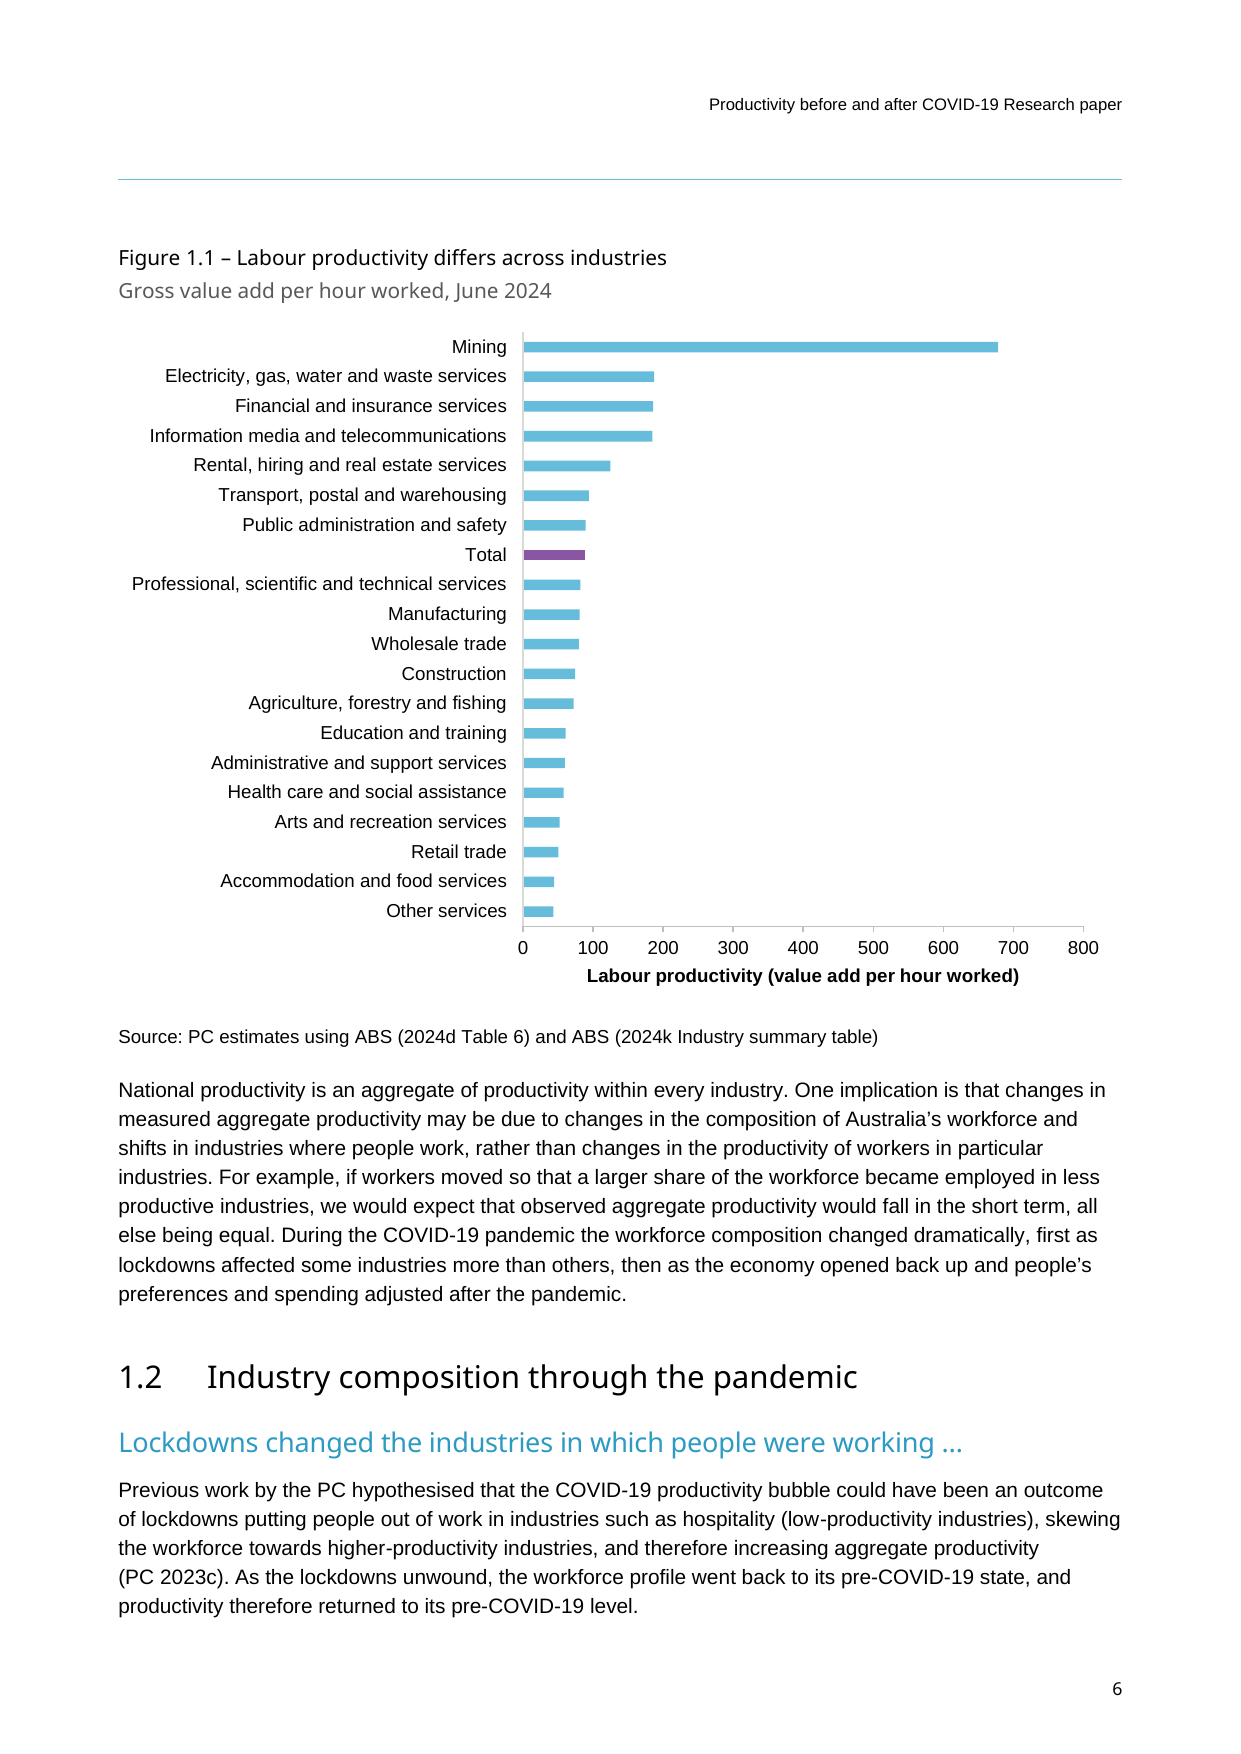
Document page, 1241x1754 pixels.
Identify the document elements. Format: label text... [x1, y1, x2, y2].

subtitle Gross value add per hour worked, June 2024 [118, 276, 1122, 305]
subtitle Industry composition through the pandemic [118, 1356, 1122, 1398]
text Source: PC estimates using ABS (2024d Table 6) and ABS (2024k Industry summary table) [118, 1025, 1122, 1047]
subtitle Figure 1.1 – Labour productivity differs across industries [118, 242, 1122, 272]
text National productivity is an aggregate of productivity within every industry. One implication is that changes in measured aggregate productivity may be due to changes in the composition of Australia’s workforce and shifts in industries where people work, rather than changes in the productivity of workers in particular industries. For example, if workers moved so that a larger share of the workforce became employed in less productive industries, we would expect that observed aggregate productivity would fall in the short term, all else being equal. During the COVID-19 pandemic the workforce composition changed dramatically, first as lockdowns affected some industries more than others, then as the economy opened back up and people’s preferences and spending adjusted after the pandemic. [118, 1072, 1122, 1306]
text Previous work by the PC hypothesised that the COVID-19 productivity bubble could have been an outcome of lockdowns putting people out of work in industries such as hospitality (low-productivity industries), skewing the workforce towards higher-productivity industries, and therefore increasing aggregate productivity (PC 2023c). As the lockdowns unwound, the workforce profile went back to its pre-COVID-19 state, and productivity therefore returned to its pre-COVID-19 level. [118, 1472, 1122, 1618]
subtitle Lockdowns changed the industries in which people were working … [118, 1423, 1122, 1460]
